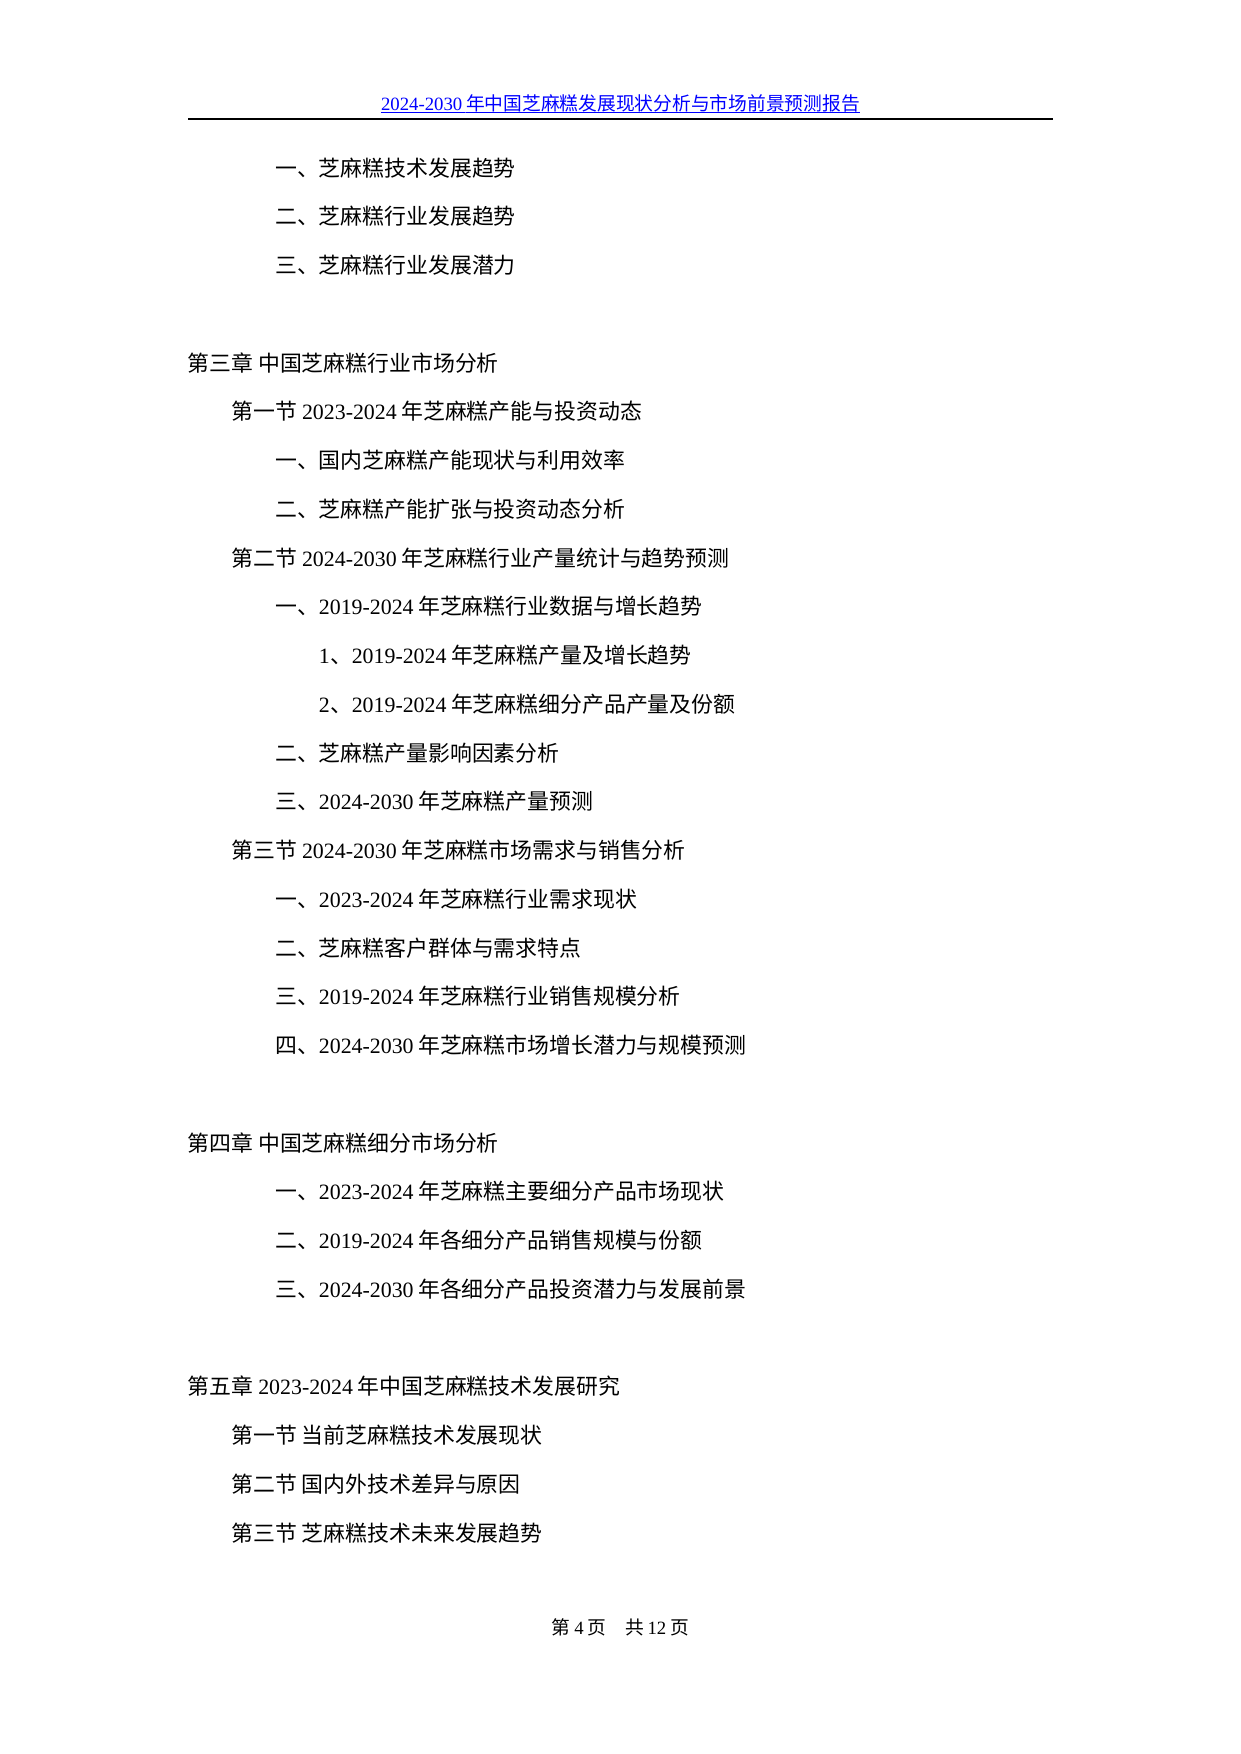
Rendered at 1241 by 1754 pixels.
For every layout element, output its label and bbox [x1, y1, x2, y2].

text [187, 150, 1053, 1548]
